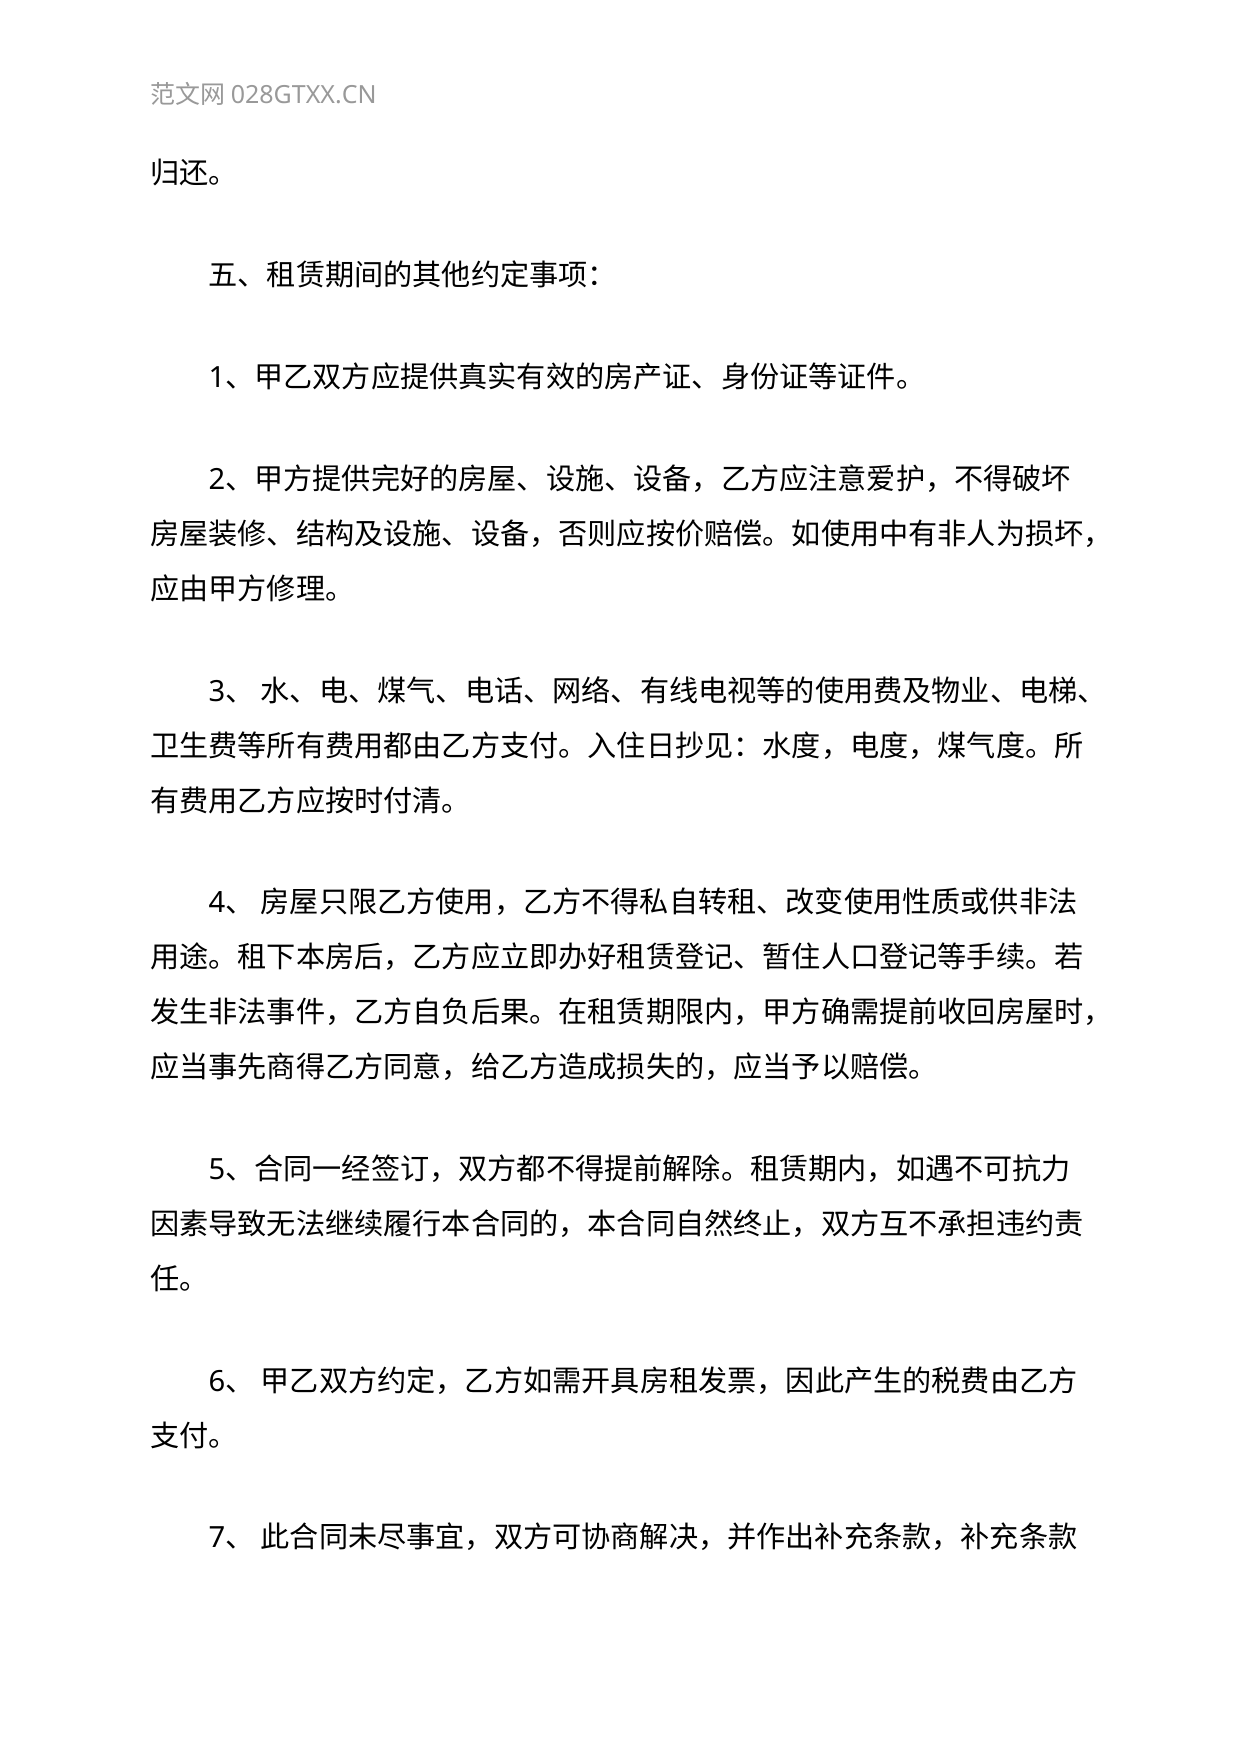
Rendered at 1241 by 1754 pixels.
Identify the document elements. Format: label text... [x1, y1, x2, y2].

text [150, 150, 1090, 192]
text 4、 房屋只限乙方使用，乙方不得私自转租、改变使用性质或供非法用途。租下本房后，乙方应立即办好租赁登记、暂住人口登记等手续。若发生非法事件，乙方自负后果。在租赁期限内，甲方确需提前收回房屋时，应当事先商得乙方同意，给乙方造成损失的，应当予以赔偿。 [150, 879, 1090, 1086]
text 2、甲方提供完好的房屋、设施、设备，乙方应注意爱护，不得破坏房屋装修、结构及设施、设备，否则应按价赔偿。如使用中有非人为损坏，应由甲方修理。 [150, 456, 1090, 608]
text 6、 甲乙双方约定，乙方如需开具房租发票，因此产生的税费由乙方支付。 [150, 1357, 1090, 1454]
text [150, 1514, 1090, 1556]
text 1、甲乙双方应提供真实有效的房产证、身份证等证件。 [150, 353, 1090, 396]
text 5、合同一经签订，双方都不得提前解除。租赁期内，如遇不可抗力因素导致无法继续履行本合同的，本合同自然终止，双方互不承担违约责任。 [150, 1145, 1090, 1298]
text 3、 水、电、煤气、电话、网络、有线电视等的使用费及物业、电梯、卫生费等所有费用都由乙方支付。入住日抄见：水度，电度，煤气度。所有费用乙方应按时付清。 [150, 667, 1090, 819]
text 五、租赁期间的其他约定事项： [150, 252, 1090, 294]
